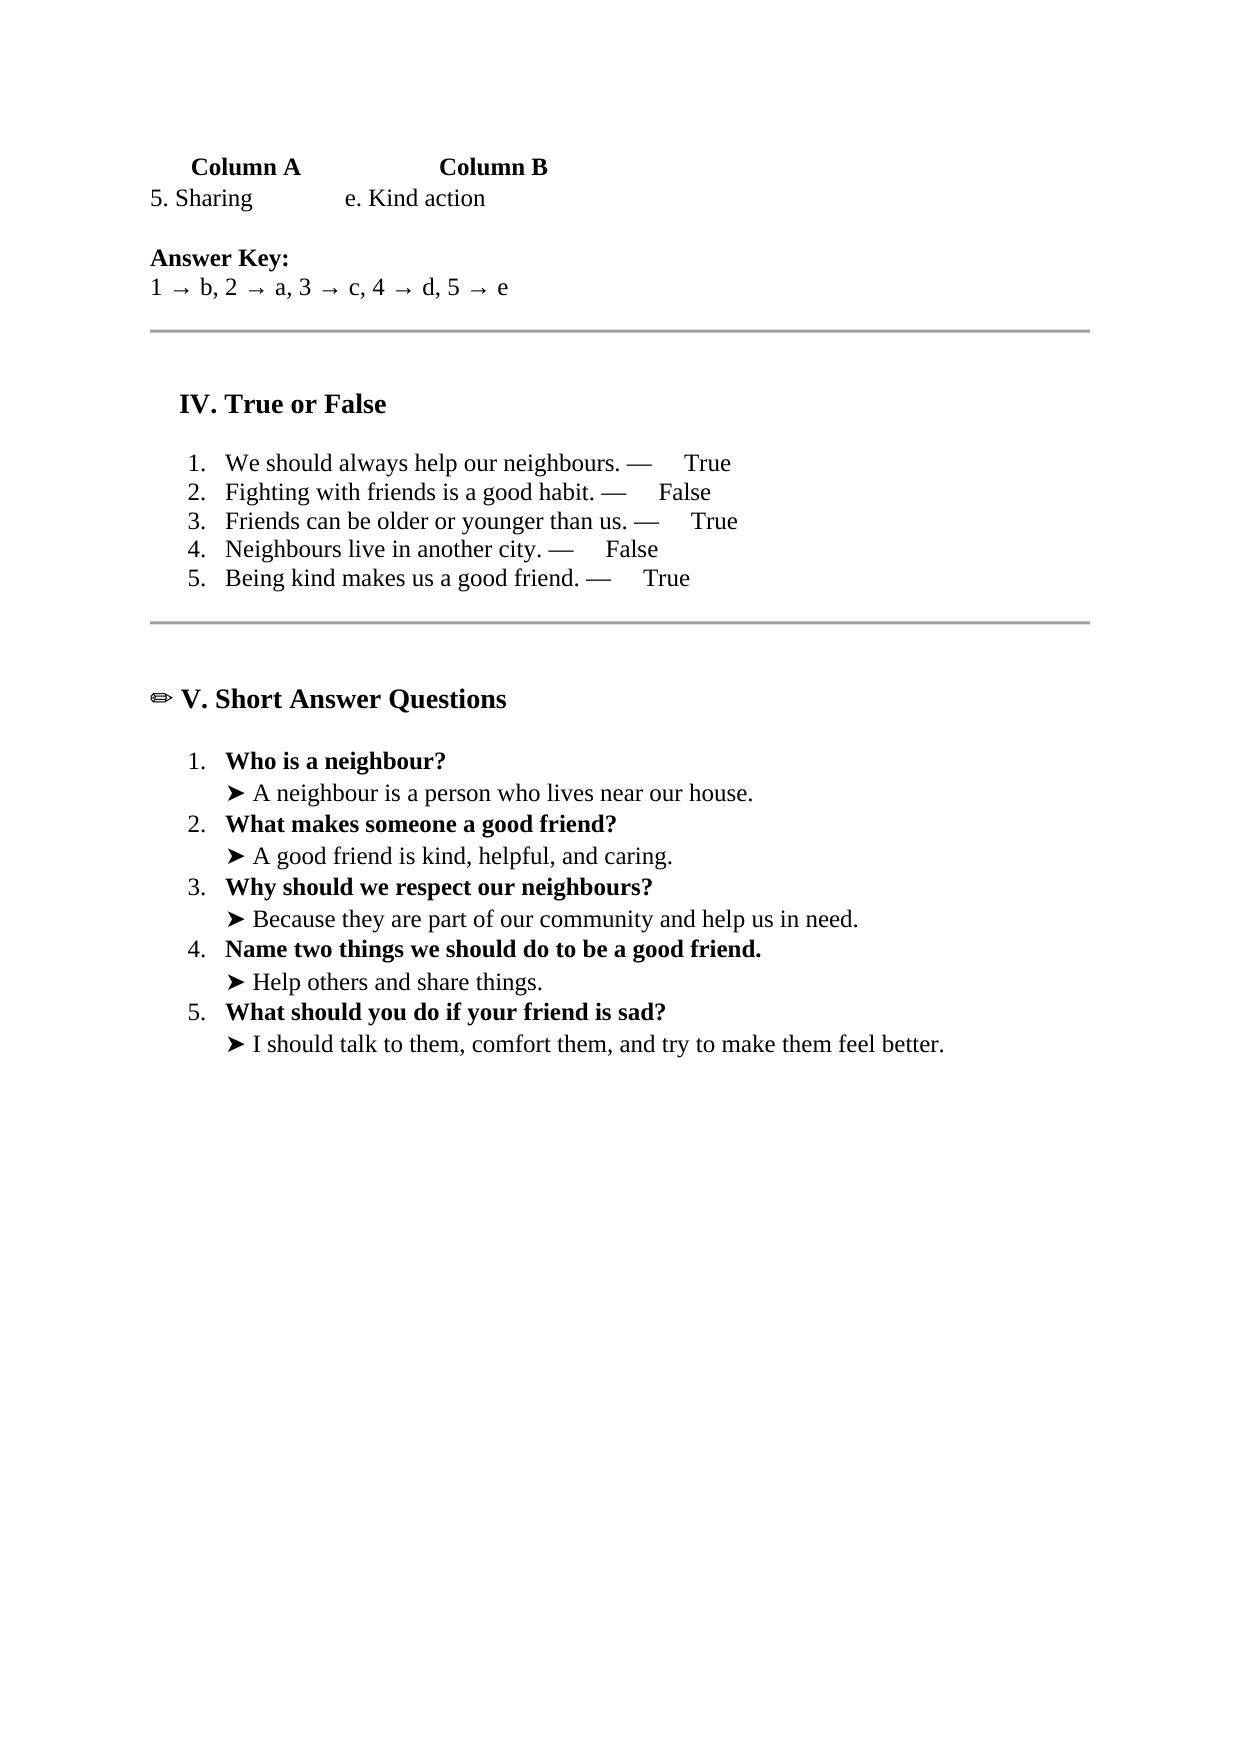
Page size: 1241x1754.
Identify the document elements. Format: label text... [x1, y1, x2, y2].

table_header Column A [149, 150, 343, 182]
list Being kind makes us a good friend. — ✅ True [187, 563, 1090, 592]
table_cell e. Kind action [343, 182, 644, 214]
table_header Column B [343, 150, 644, 182]
list Fighting with friends is a good habit. — ❌ False [187, 477, 1090, 506]
list What makes someone a good friend? ➤ A good friend is kind, helpful, and caring. [187, 809, 1090, 872]
list Neighbours live in another city. — ❌ False [187, 534, 1090, 563]
text ✅ IV. True or False [150, 387, 1090, 419]
list Who is a neighbour? ➤ A neighbour is a person who lives near our house. [187, 746, 1090, 809]
list Why should we respect our neighbours? ➤ Because they are part of our community and help us in need. [187, 872, 1090, 934]
list Friends can be older or younger than us. — ✅ True [187, 506, 1090, 534]
table_cell 5. Sharing [149, 182, 343, 214]
text ✏️ V. Short Answer Questions [150, 678, 1090, 717]
text Answer Key: 1 → b, 2 → a, 3 → c, 4 → d, 5 → e [150, 243, 1090, 300]
list Name two things we should do to be a good friend. ➤ Help others and share things. [187, 934, 1090, 997]
list We should always help our neighbours. — ✅ True [187, 448, 1090, 477]
list What should you do if your friend is sad? ➤ I should talk to them, comfort them, and try to make them feel better. [187, 997, 1090, 1060]
